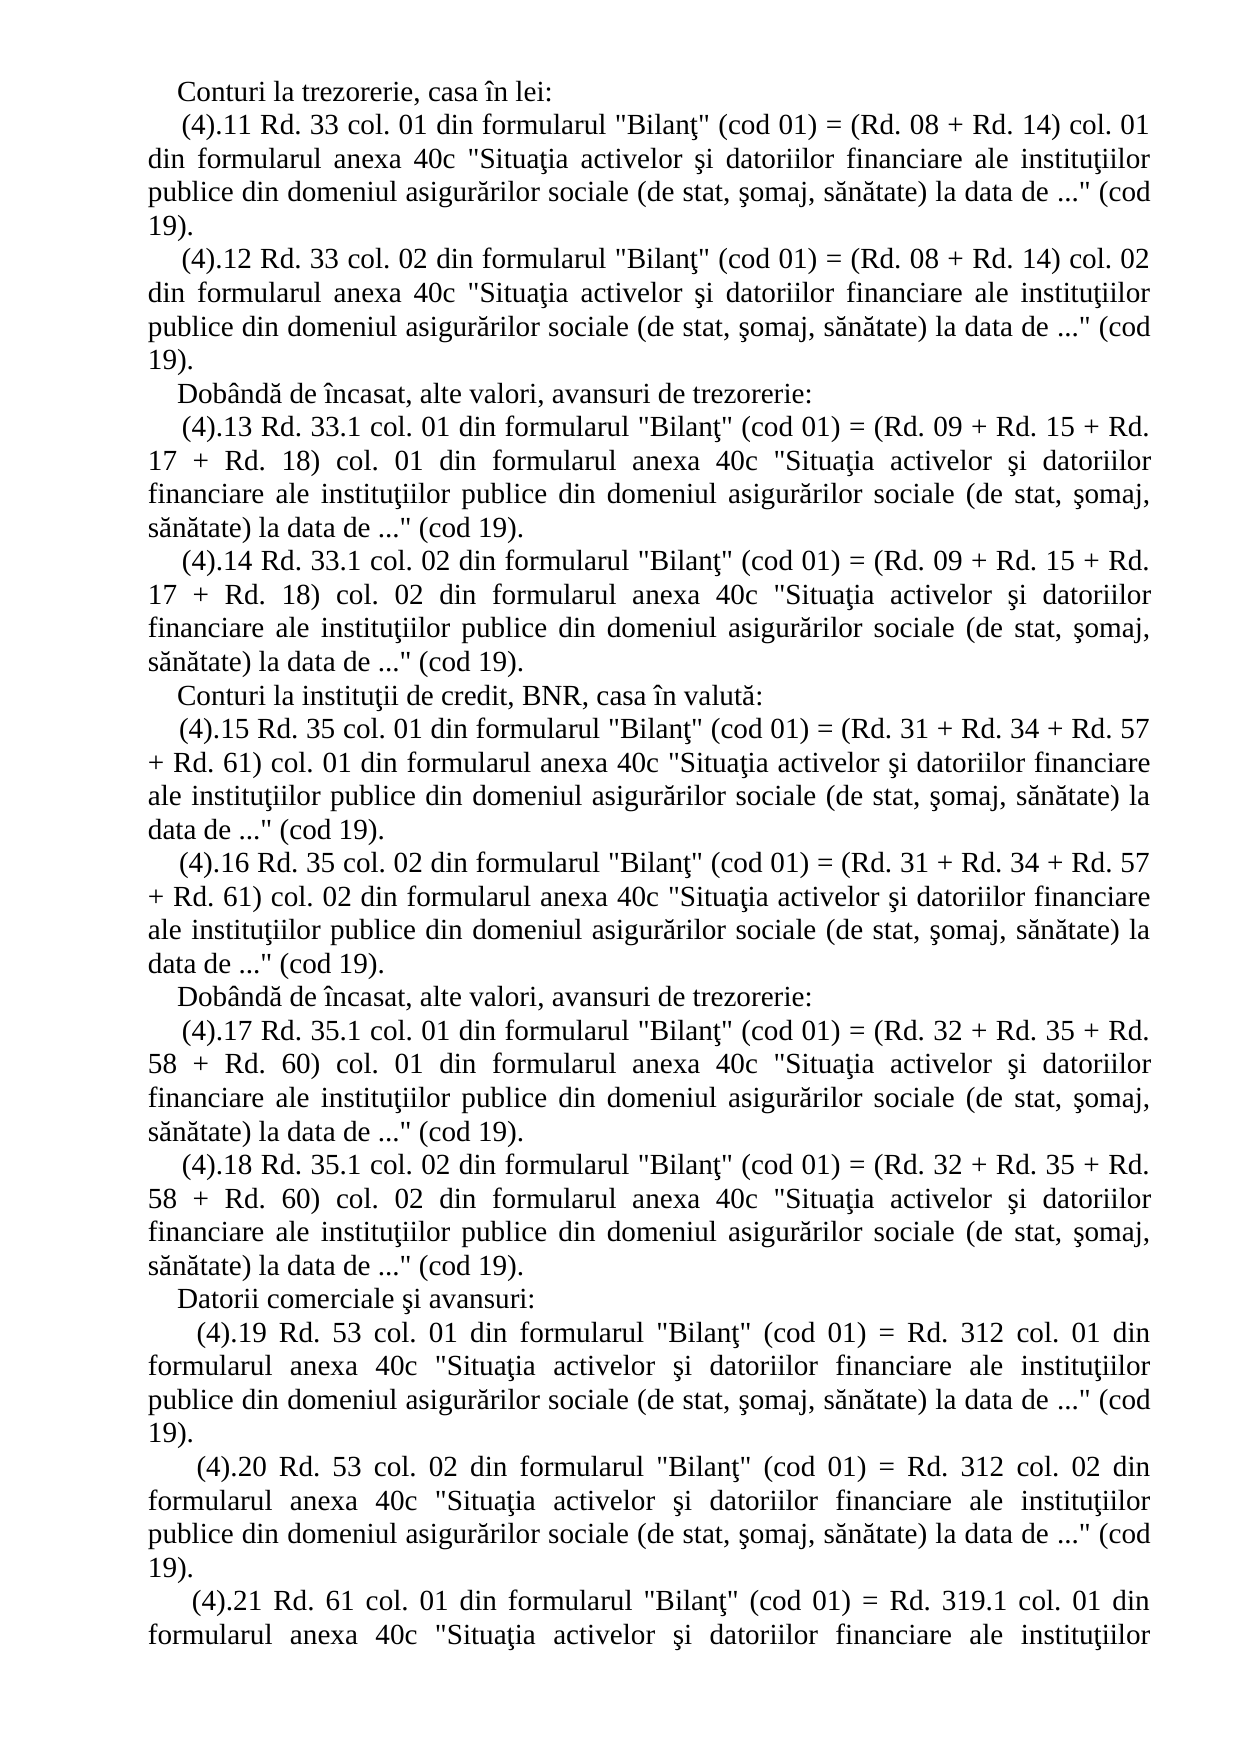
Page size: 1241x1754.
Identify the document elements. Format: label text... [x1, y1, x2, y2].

text (4).19 Rd. 53 col. 01 din formularul "Bilanţ" (cod 01) = Rd. 312 col. 01 din formularul anexa 40c "Situaţia activelor şi datoriilor financiare ale instituţiilor publice din domeniul asigurărilor sociale (de stat, şomaj, sănătate) la data de ..." (cod 19). [148, 1315, 1152, 1449]
text Conturi la instituţii de credit, BNR, casa în valută: [148, 678, 1152, 711]
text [148, 1583, 1152, 1650]
text Dobândă de încasat, alte valori, avansuri de trezorerie: [148, 979, 1152, 1013]
text (4).18 Rd. 35.1 col. 02 din formularul "Bilanţ" (cod 01) = (Rd. 32 + Rd. 35 + Rd. 58 + Rd. 60) col. 02 din formularul anexa 40c "Situaţia activelor şi datoriilor financiare ale instituţiilor publice din domeniul asigurărilor sociale (de stat, şomaj, sănătate) la data de ..." (cod 19). [148, 1147, 1152, 1281]
text (4).15 Rd. 35 col. 01 din formularul "Bilanţ" (cod 01) = (Rd. 31 + Rd. 34 + Rd. 57 + Rd. 61) col. 01 din formularul anexa 40c "Situaţia activelor şi datoriilor financiare ale instituţiilor publice din domeniul asigurărilor sociale (de stat, şomaj, sănătate) la data de ..." (cod 19). [148, 711, 1152, 845]
text Dobândă de încasat, alte valori, avansuri de trezorerie: [148, 376, 1152, 409]
text (4).13 Rd. 33.1 col. 01 din formularul "Bilanţ" (cod 01) = (Rd. 09 + Rd. 15 + Rd. 17 + Rd. 18) col. 01 din formularul anexa 40c "Situaţia activelor şi datoriilor financiare ale instituţiilor publice din domeniul asigurărilor sociale (de stat, şomaj, sănătate) la data de ..." (cod 19). [148, 409, 1152, 543]
text Conturi la trezorerie, casa în lei: [148, 74, 1152, 107]
text (4).20 Rd. 53 col. 02 din formularul "Bilanţ" (cod 01) = Rd. 312 col. 02 din formularul anexa 40c "Situaţia activelor şi datoriilor financiare ale instituţiilor publice din domeniul asigurărilor sociale (de stat, şomaj, sănătate) la data de ..." (cod 19). [148, 1449, 1152, 1583]
text (4).14 Rd. 33.1 col. 02 din formularul "Bilanţ" (cod 01) = (Rd. 09 + Rd. 15 + Rd. 17 + Rd. 18) col. 02 din formularul anexa 40c "Situaţia activelor şi datoriilor financiare ale instituţiilor publice din domeniul asigurărilor sociale (de stat, şomaj, sănătate) la data de ..." (cod 19). [148, 543, 1152, 678]
text (4).17 Rd. 35.1 col. 01 din formularul "Bilanţ" (cod 01) = (Rd. 32 + Rd. 35 + Rd. 58 + Rd. 60) col. 01 din formularul anexa 40c "Situaţia activelor şi datoriilor financiare ale instituţiilor publice din domeniul asigurărilor sociale (de stat, şomaj, sănătate) la data de ..." (cod 19). [148, 1013, 1152, 1147]
text (4).12 Rd. 33 col. 02 din formularul "Bilanţ" (cod 01) = (Rd. 08 + Rd. 14) col. 02 din formularul anexa 40c "Situaţia activelor şi datoriilor financiare ale instituţiilor publice din domeniul asigurărilor sociale (de stat, şomaj, sănătate) la data de ..." (cod 19). [148, 242, 1152, 376]
text Datorii comerciale şi avansuri: [148, 1281, 1152, 1315]
text (4).11 Rd. 33 col. 01 din formularul "Bilanţ" (cod 01) = (Rd. 08 + Rd. 14) col. 01 din formularul anexa 40c "Situaţia activelor şi datoriilor financiare ale instituţiilor publice din domeniul asigurărilor sociale (de stat, şomaj, sănătate) la data de ..." (cod 19). [148, 107, 1152, 242]
text (4).16 Rd. 35 col. 02 din formularul "Bilanţ" (cod 01) = (Rd. 31 + Rd. 34 + Rd. 57 + Rd. 61) col. 02 din formularul anexa 40c "Situaţia activelor şi datoriilor financiare ale instituţiilor publice din domeniul asigurărilor sociale (de stat, şomaj, sănătate) la data de ..." (cod 19). [148, 845, 1152, 979]
